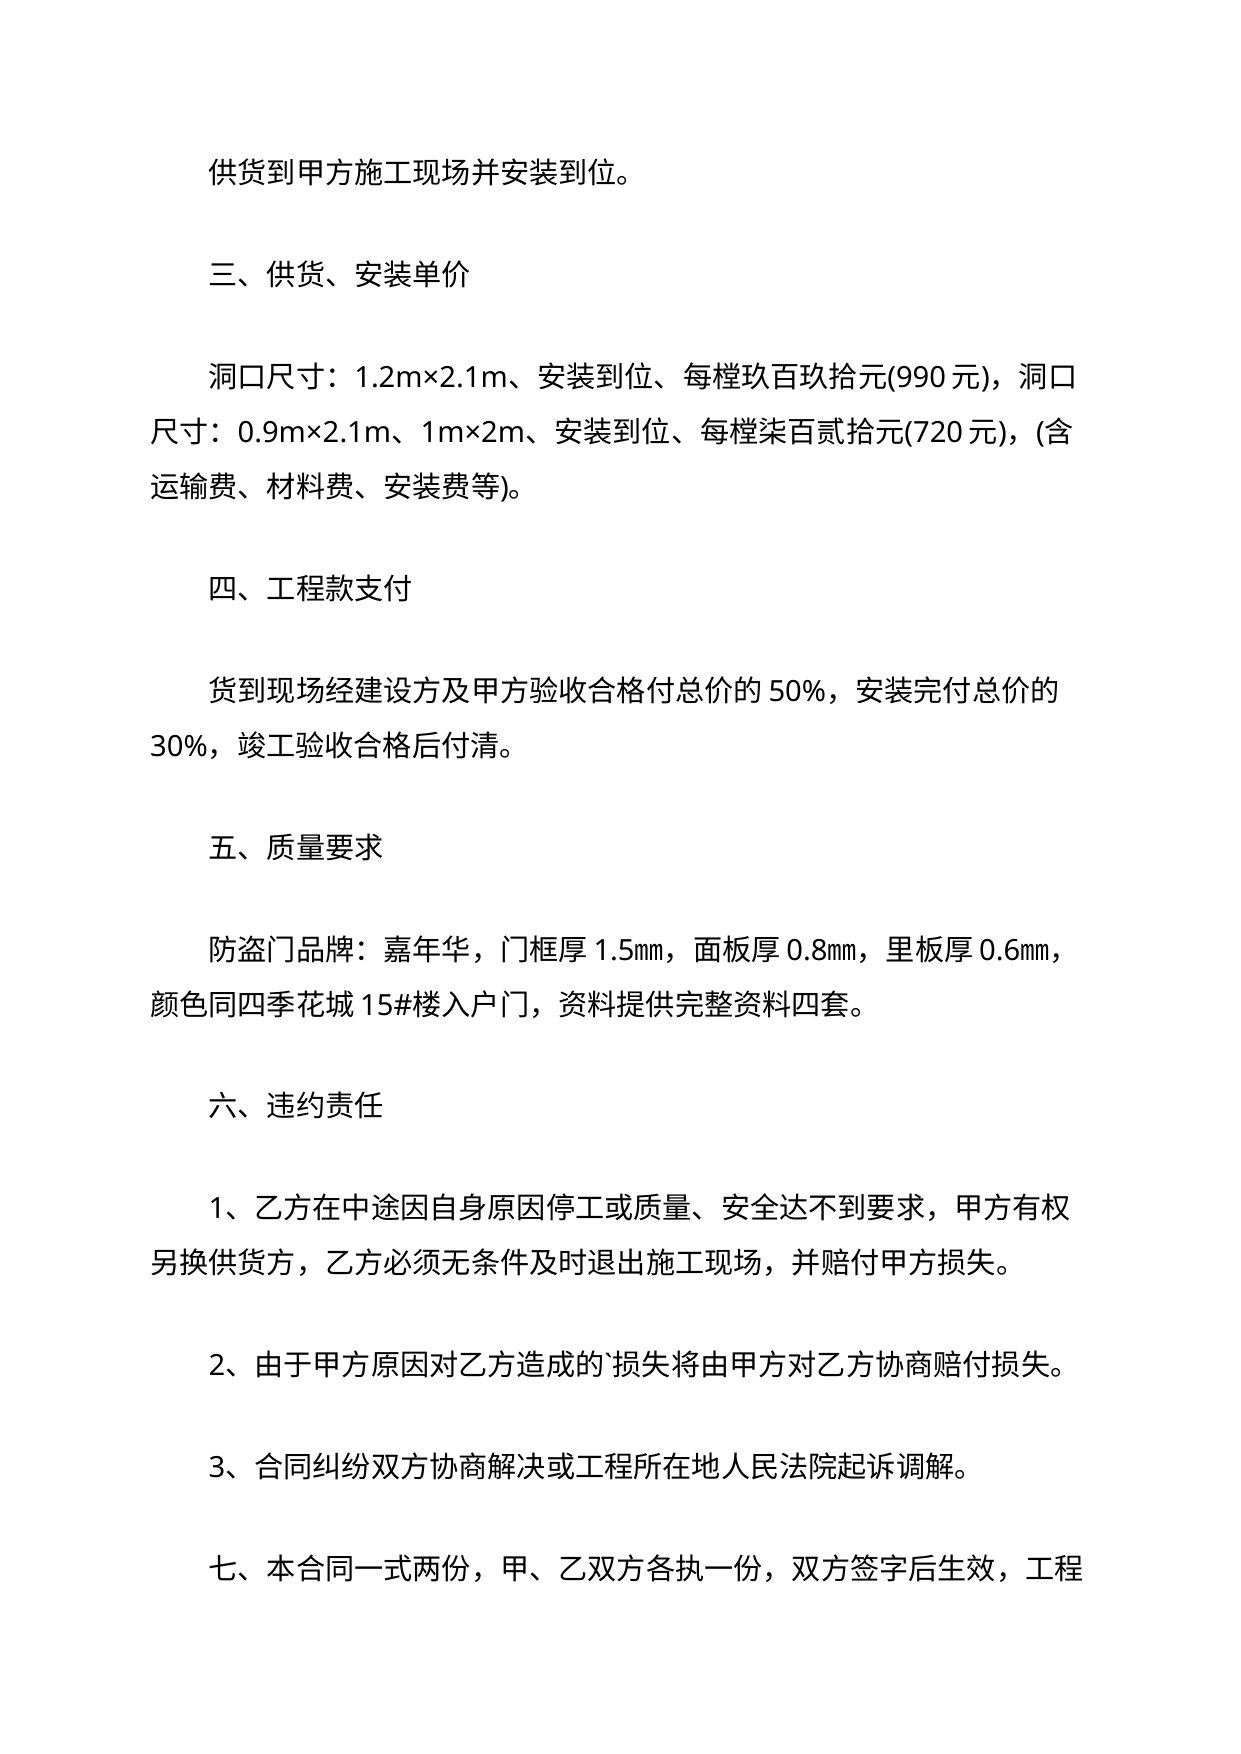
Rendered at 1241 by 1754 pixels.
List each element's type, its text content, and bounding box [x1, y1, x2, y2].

text 洞口尺寸：1.2m×2.1m、安装到位、每樘玖百玖拾元(990元)，洞口尺寸：0.9m×2.1m、1m×2m、安装到位、每樘柒百贰拾元(720元)，(含运输费、材料费、安装费等)。 [150, 353, 1090, 506]
text 防盗门品牌：嘉年华，门框厚1.5㎜，面板厚0.8㎜，里板厚0.6㎜，颜色同四季花城15#楼入户门，资料提供完整资料四套。 [150, 926, 1090, 1023]
text 2、由于甲方原因对乙方造成的`损失将由甲方对乙方协商赔付损失。 [150, 1342, 1090, 1384]
text 四、工程款支付 [150, 566, 1090, 608]
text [150, 1546, 1090, 1588]
text 六、违约责任 [150, 1083, 1090, 1125]
text 供货到甲方施工现场并安装到位。 [150, 150, 1090, 192]
text 货到现场经建设方及甲方验收合格付总价的50%，安装完付总价的30%，竣工验收合格后付清。 [150, 667, 1090, 765]
text 五、质量要求 [150, 824, 1090, 867]
text 3、合同纠纷双方协商解决或工程所在地人民法院起诉调解。 [150, 1443, 1090, 1486]
text 1、乙方在中途因自身原因停工或质量、安全达不到要求，甲方有权另换供货方，乙方必须无条件及时退出施工现场，并赔付甲方损失。 [150, 1185, 1090, 1282]
text 三、供货、安装单价 [150, 252, 1090, 294]
